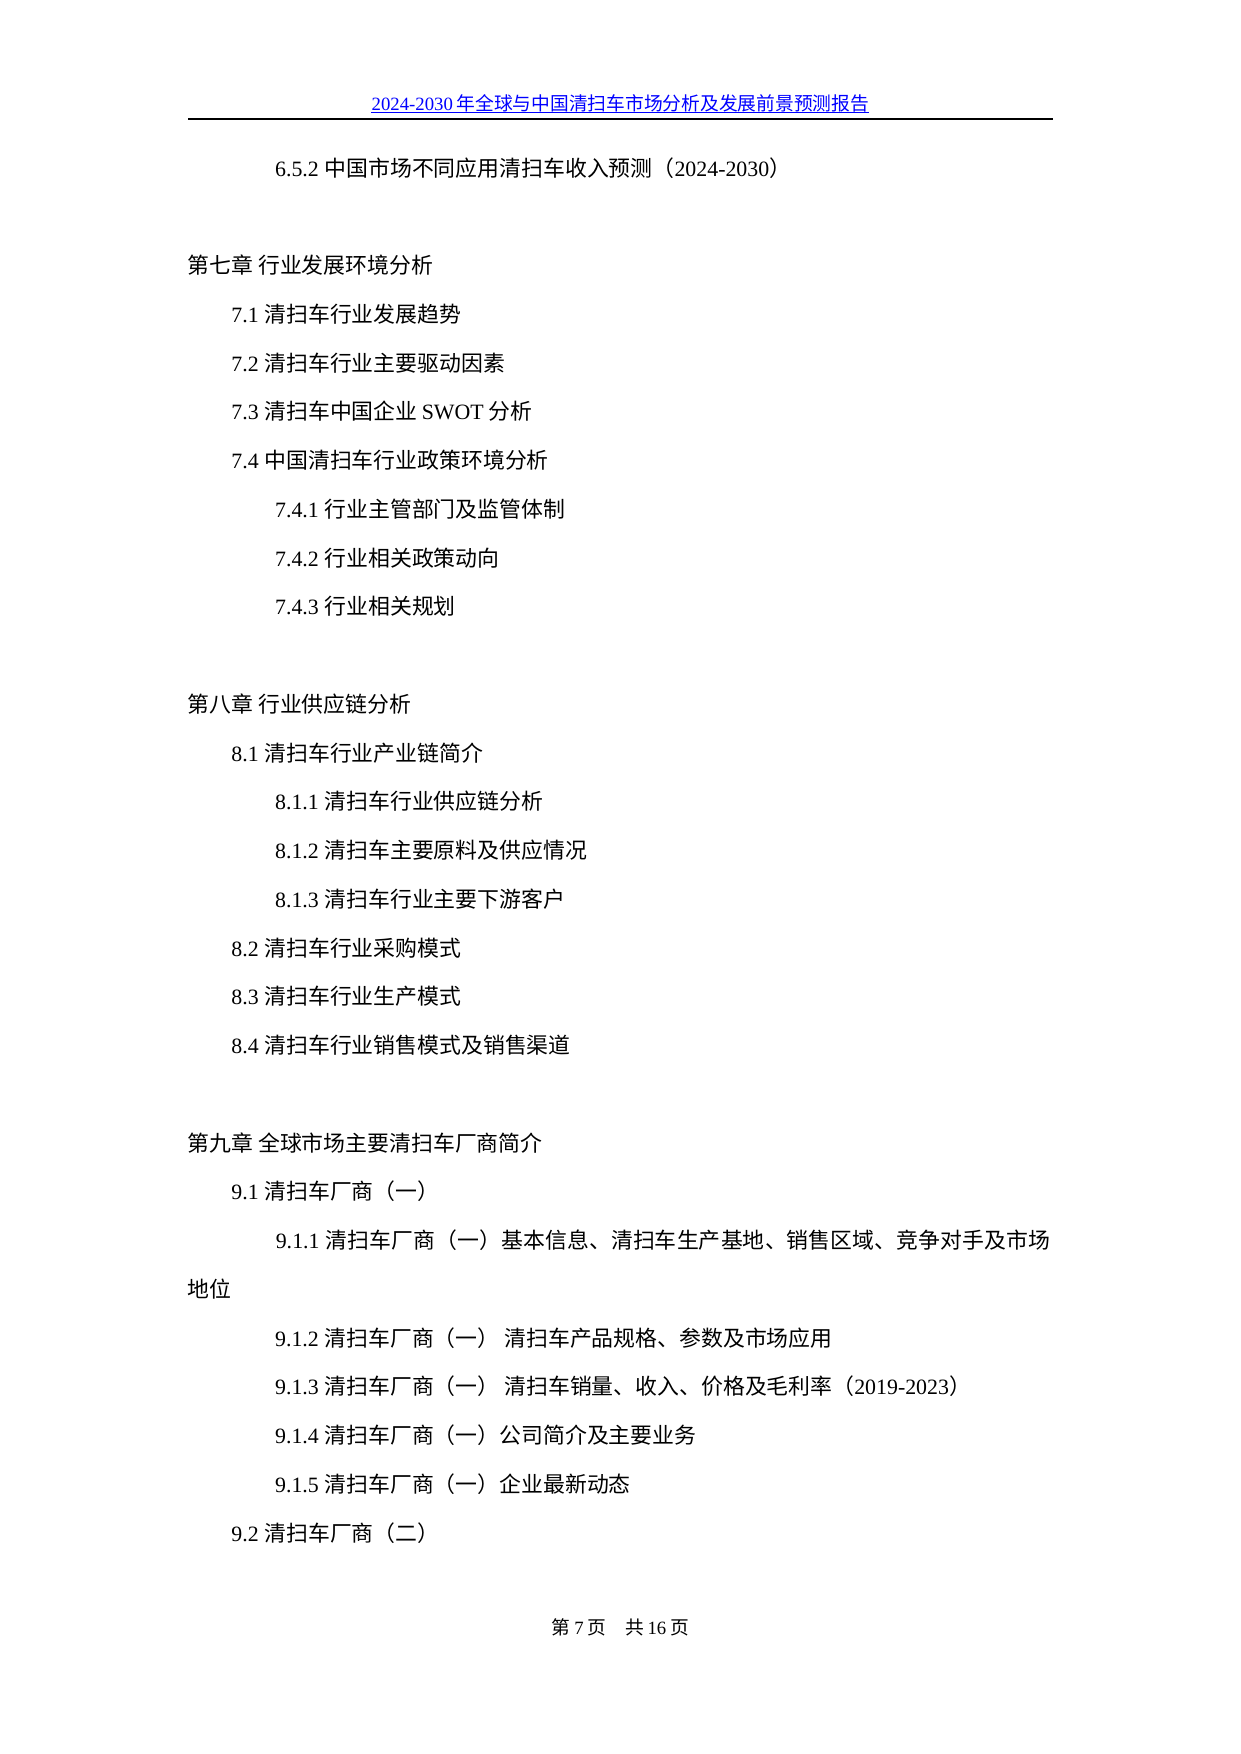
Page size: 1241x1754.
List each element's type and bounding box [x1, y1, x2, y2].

text [187, 150, 1053, 1548]
